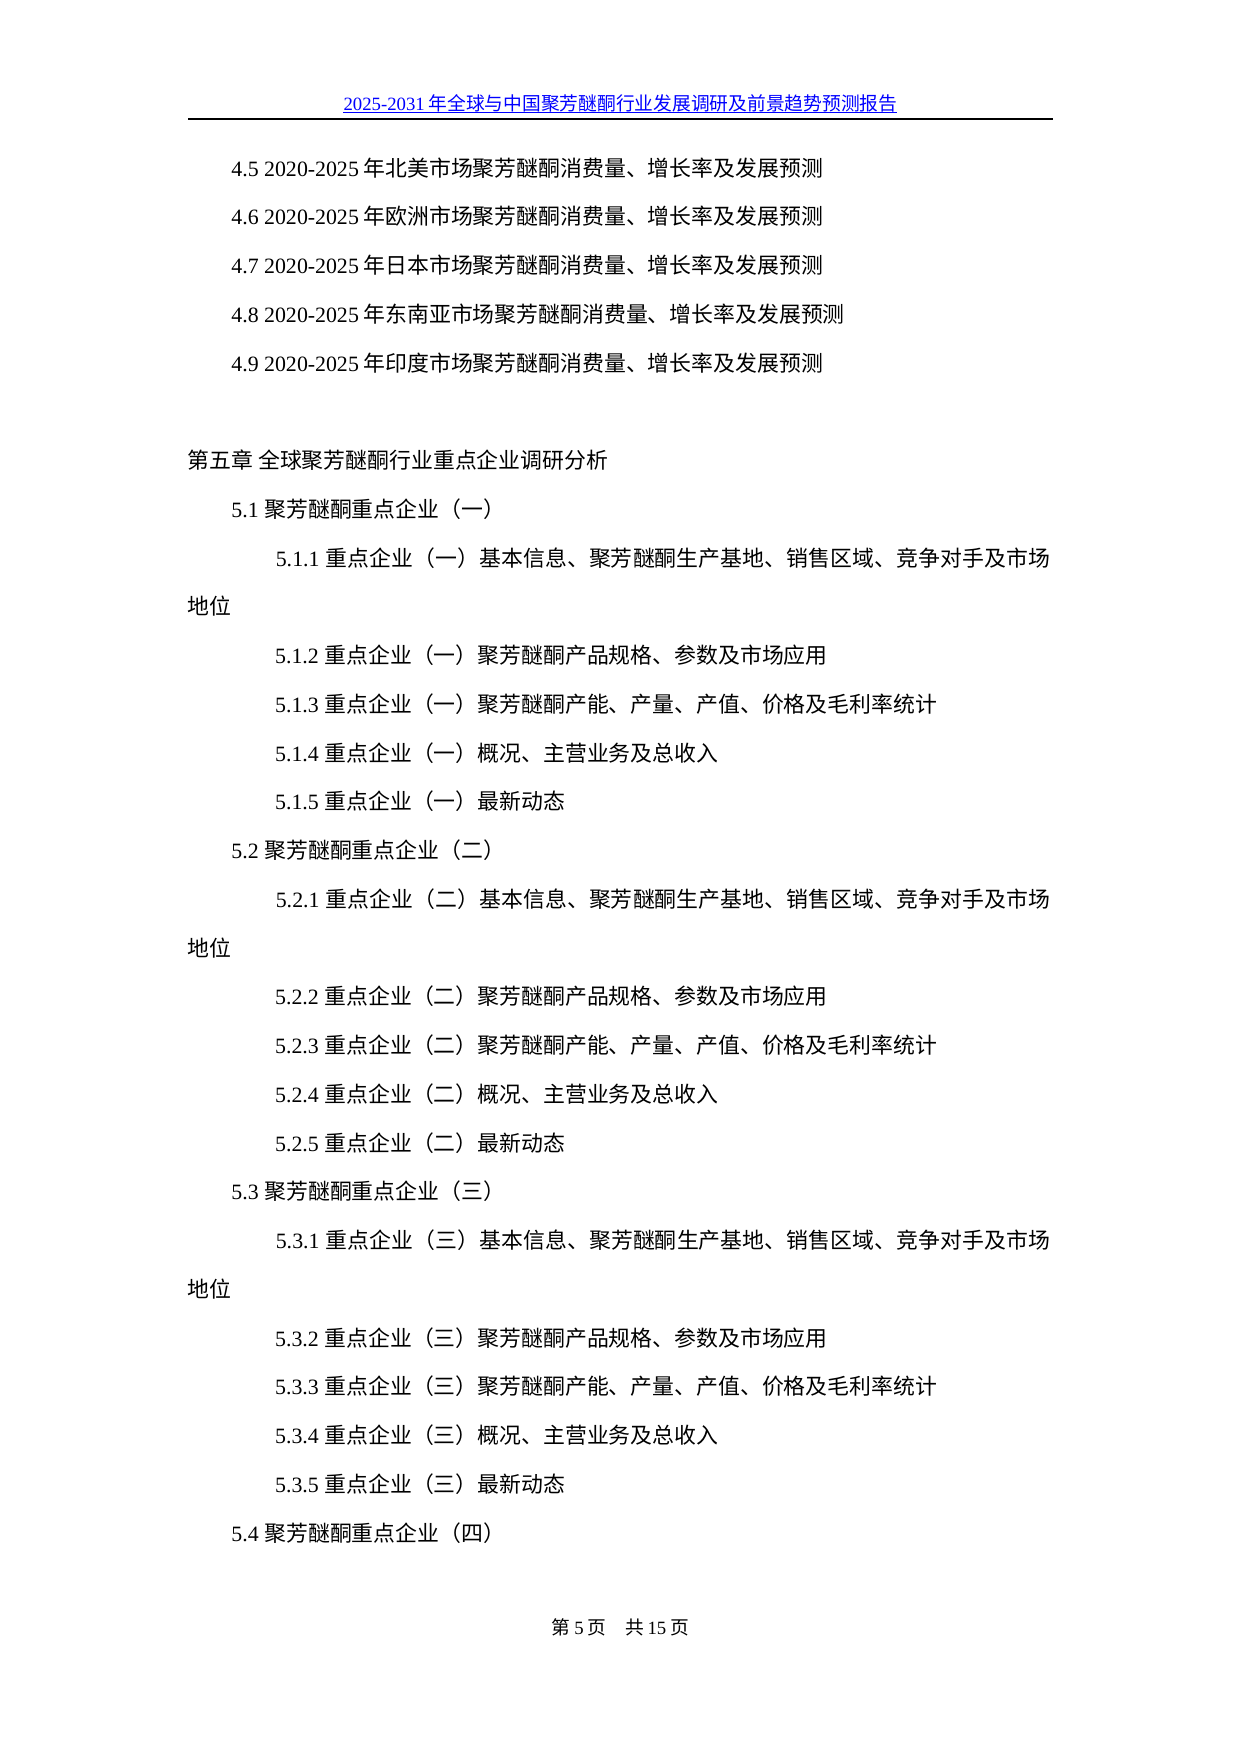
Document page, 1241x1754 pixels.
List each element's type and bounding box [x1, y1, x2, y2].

text [187, 150, 1053, 1548]
